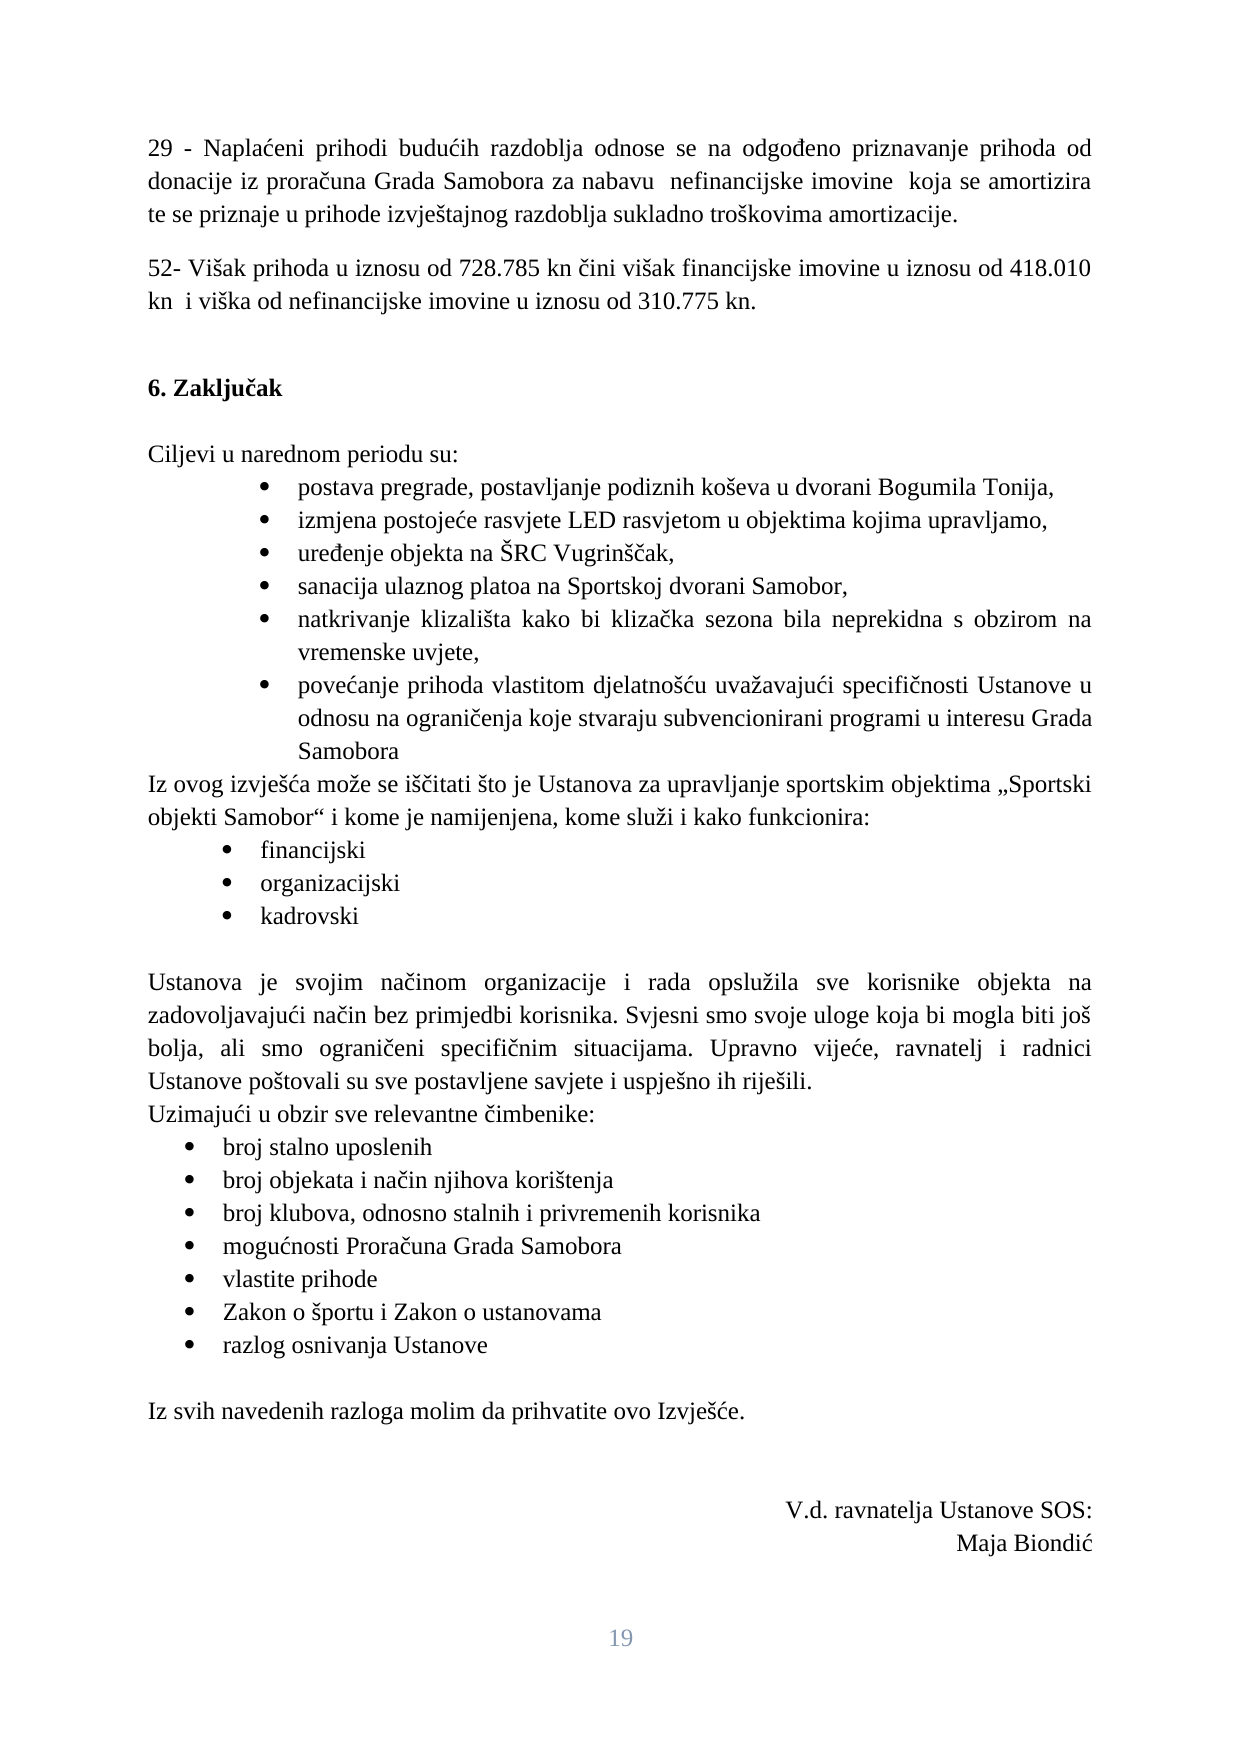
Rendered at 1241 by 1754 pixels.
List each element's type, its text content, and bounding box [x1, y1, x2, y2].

text Iz ovog izvješća može se iščitati što je Ustanova za upravljanje sportskim objektima „Sportski objekti Samobor“ i kome je namijenjena, kome služi i kako funkcionira: [148, 769, 1093, 831]
list razlog osnivanja Ustanove [185, 1330, 1093, 1359]
list povećanje prihoda vlastitom djelatnošću uvažavajući specifičnosti Ustanove u odnosu na ograničenja koje stvaraju subvencionirani programi u interesu Grada Samobora [260, 670, 1093, 765]
list natkrivanje klizališta kako bi klizačka sezona bila neprekidna s obzirom na vremenske uvjete, [260, 604, 1093, 666]
list vlastite prihode [185, 1264, 1093, 1293]
text Ciljevi u narednom periodu su: [148, 439, 1093, 467]
text Ustanova je svojim načinom organizacije i rada opslužila sve korisnike objekta na zadovoljavajući način bez primjedbi korisnika. Svjesni smo svoje uloge koja bi mogla biti još bolja, ali smo ograničeni specifičnim situacijama. Upravno vijeće, ravnatelj i radnici Ustanove poštovali su sve postavljene savjete i uspješno ih riješili. [148, 967, 1093, 1095]
list postava pregrade, postavljanje podiznih koševa u dvorani Bogumila Tonija, [260, 472, 1093, 501]
list broj stalno uposlenih [185, 1132, 1093, 1161]
list Zakon o športu i Zakon o ustanovama [185, 1297, 1093, 1326]
text V.d. ravnatelja Ustanove SOS: [148, 1495, 1093, 1524]
text Iz svih navedenih razloga molim da prihvatite ovo Izvješće. [148, 1396, 1093, 1425]
list financijski [223, 835, 1093, 864]
text Uzimajući u obzir sve relevantne čimbenike: [148, 1099, 1093, 1128]
text Maja Biondić [148, 1528, 1093, 1557]
list kadrovski [223, 901, 1093, 930]
list sanacija ulaznog platoa na Sportskoj dvorani Samobor, [260, 571, 1093, 599]
list uređenje objekta na ŠRC Vugrinščak, [260, 538, 1093, 567]
list broj objekata i način njihova korištenja [185, 1165, 1093, 1194]
list mogućnosti Proračuna Grada Samobora [185, 1231, 1093, 1260]
list broj klubova, odnosno stalnih i privremenih korisnika [185, 1198, 1093, 1227]
text 52- Višak prihoda u iznosu od 728.785 kn čini višak financijske imovine u iznosu od 418.010 kn i viška od nefinancijske imovine u iznosu od 310.775 kn. [148, 253, 1093, 314]
text 6. Zaključak [148, 373, 1093, 401]
text 29 - Naplaćeni prihodi budućih razdoblja odnose se na odgođeno priznavanje prihoda od donacije iz proračuna Grada Samobora za nabavu nefinancijske imovine koja se amortizira te se priznaje u prihode izvještajnog razdoblja sukladno troškovima amortizacije. [148, 133, 1093, 228]
list organizacijski [223, 868, 1093, 897]
list izmjena postojeće rasvjete LED rasvjetom u objektima kojima upravljamo, [260, 505, 1093, 533]
